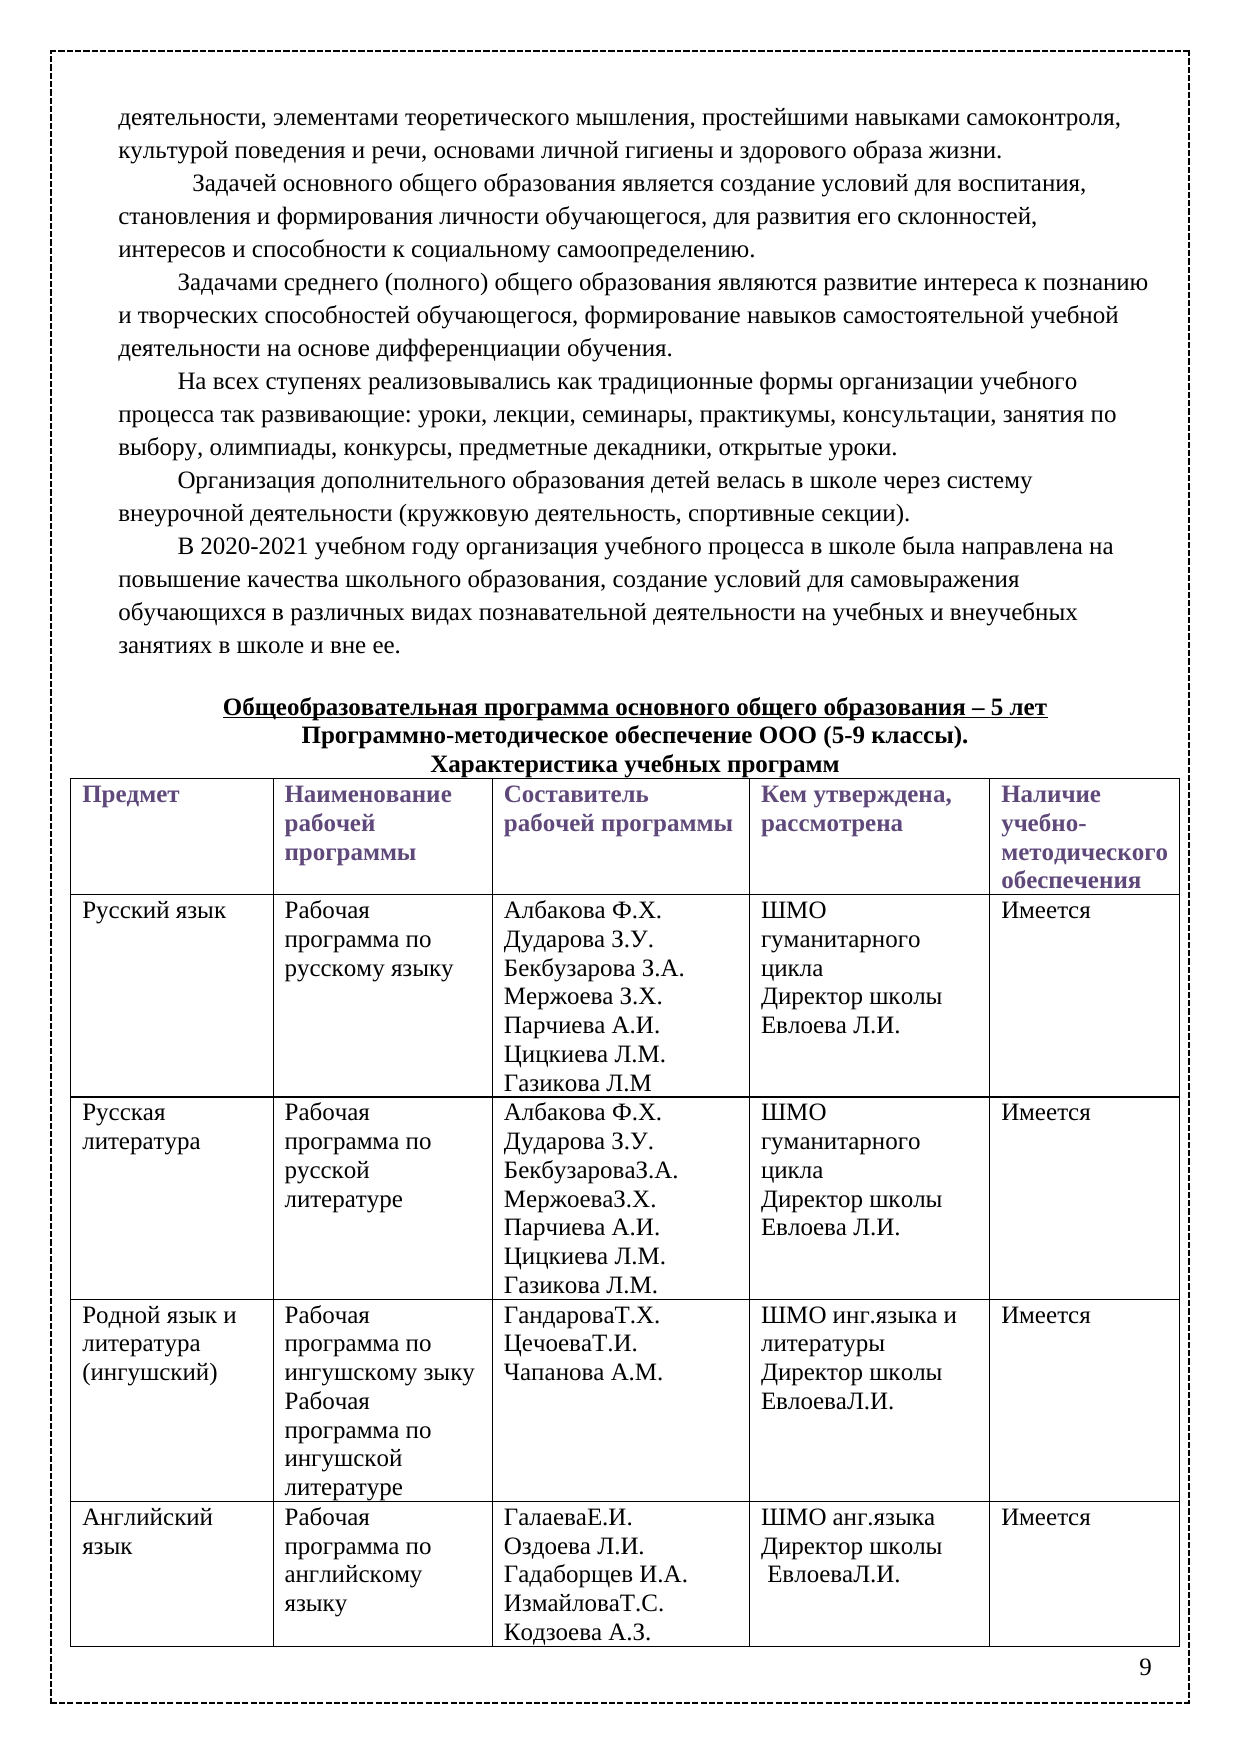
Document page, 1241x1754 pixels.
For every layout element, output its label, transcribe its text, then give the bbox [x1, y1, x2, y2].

table_cell ШМО гуманитарного цикла Директор школы Евлоева Л.И. [750, 1098, 989, 1299]
text Характеристика учебных программ [118, 749, 1152, 778]
table_cell Родной язык и литература (ингушский) [71, 1300, 273, 1501]
text Программно-методическое обеспечение ООО (5-9 классы). [118, 721, 1152, 749]
text Задачами среднего (полного) общего образования являются развитие интереса к познанию и творческих способностей обучающегося, формирование навыков самостоятельной учебной деятельности на основе дифференциации обучения. [118, 267, 1152, 362]
table_cell Имеется [990, 1300, 1179, 1501]
table_cell Английский язык [71, 1502, 273, 1646]
table_header Наличие учебно-методического обеспечения [990, 779, 1179, 894]
table_cell ГандароваТ.Х. ЦечоеваТ.И. Чапанова А.М. [493, 1300, 749, 1501]
table_cell Русская литература [71, 1098, 273, 1299]
table_cell Имеется [990, 1098, 1179, 1299]
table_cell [274, 1502, 492, 1646]
table_cell ШМО инг.языка и литературы Директор школы ЕвлоеваЛ.И. [750, 1300, 989, 1501]
text На всех ступенях реализовывались как традиционные формы организации учебного процесса так развивающие: уроки, лекции, семинары, практикумы, консультации, занятия по выбору, олимпиады, конкурсы, предметные декадники, открытые уроки. [118, 366, 1152, 461]
table_cell ШМО гуманитарного цикла Директор школы Евлоева Л.И. [750, 895, 989, 1096]
table_header Предмет [71, 779, 273, 894]
table_cell Рабочая программа по русскому языку [274, 895, 492, 1096]
table_header Кем утверждена, рассмотрена [750, 779, 989, 894]
table_cell Албакова Ф.Х. Дударова З.У. БекбузароваЗ.А. МержоеваЗ.Х. Парчиева А.И. Цицкиева Л.М. Газикова Л.М. [493, 1098, 749, 1299]
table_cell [493, 1502, 749, 1646]
text Задачей основного общего образования является создание условий для воспитания, становления и формирования личности обучающегося, для развития его склонностей, интересов и способности к социальному самоопределению. [118, 168, 1152, 263]
table_cell Имеется [990, 1502, 1179, 1646]
table_cell Албакова Ф.Х. Дударова З.У. Бекбузарова З.А. Мержоева З.Х. Парчиева А.И. Цицкиева Л.М. Газикова Л.М [493, 895, 749, 1096]
table_header Составитель рабочей программы [493, 779, 749, 894]
table_cell Имеется [990, 895, 1179, 1096]
table_cell Русский язык [71, 895, 273, 1096]
text Организация дополнительного образования детей велась в школе через систему внеурочной деятельности (кружковую деятельность, спортивные секции). [118, 465, 1152, 527]
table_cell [750, 1502, 989, 1646]
table_header Наименование рабочей программы [274, 779, 492, 894]
table_cell Рабочая программа по ингушскому зыку Рабочая программа по ингушской литературе [274, 1300, 492, 1501]
table_cell Рабочая программа по русской литературе [274, 1098, 492, 1299]
text Общеобразовательная программа основного общего образования – 5 лет [118, 692, 1152, 721]
text В 2020-2021 учебном году организация учебного процесса в школе была направлена на повышение качества школьного образования, создание условий для самовыражения обучающихся в различных видах познавательной деятельности на учебных и внеучебных занятиях в школе и вне ее. [118, 531, 1152, 659]
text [118, 102, 1152, 163]
